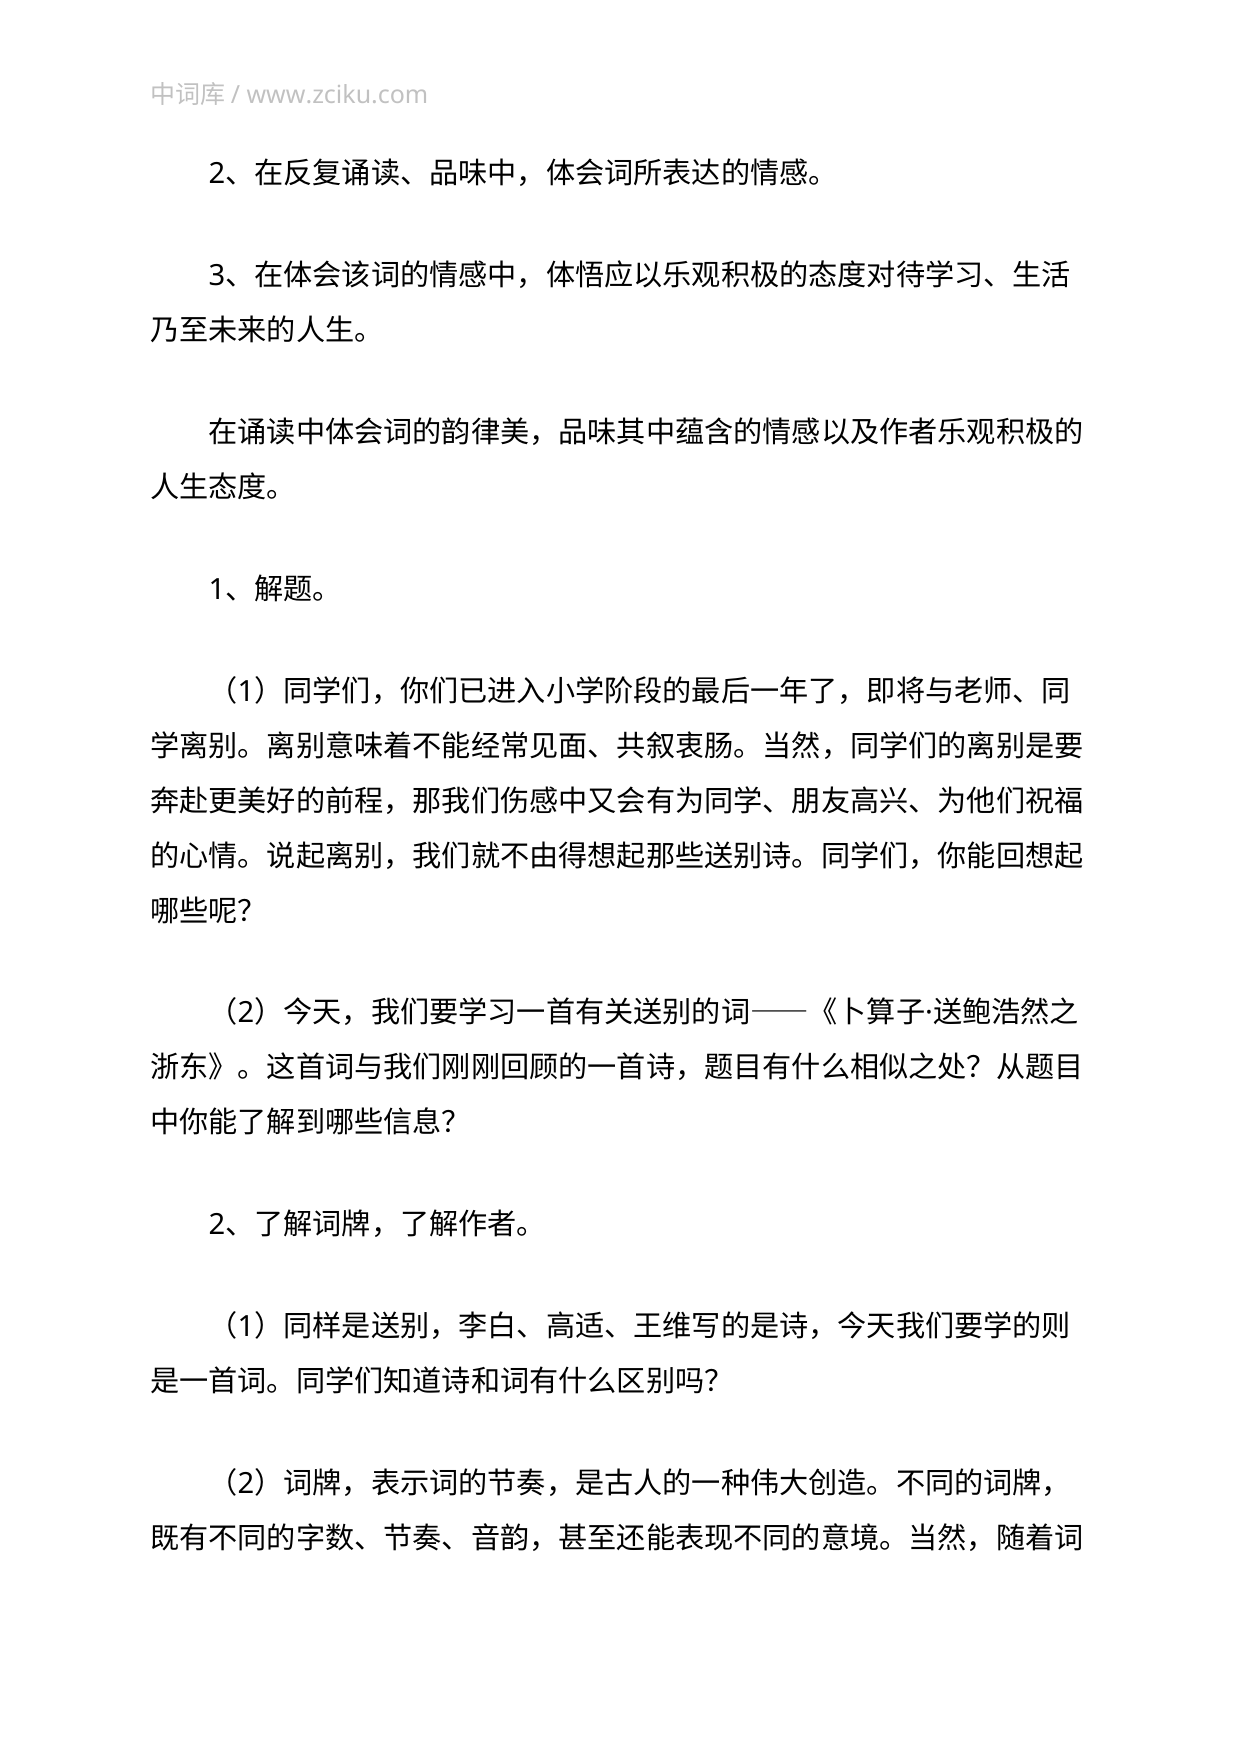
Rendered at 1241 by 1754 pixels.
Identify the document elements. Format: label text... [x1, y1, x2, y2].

text （1）同样是送别，李白、高适、王维写的是诗，今天我们要学的则是一首词。同学们知道诗和词有什么区别吗？ [150, 1302, 1090, 1400]
text 2、在反复诵读、品味中，体会词所表达的情感。 [150, 150, 1090, 192]
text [150, 1459, 1090, 1557]
text 2、了解词牌，了解作者。 [150, 1201, 1090, 1243]
text 3、在体会该词的情感中，体悟应以乐观积极的态度对待学习、生活乃至未来的人生。 [150, 252, 1090, 349]
text 1、解题。 [150, 565, 1090, 608]
text 在诵读中体会词的韵律美，品味其中蕴含的情感以及作者乐观积极的人生态度。 [150, 409, 1090, 506]
text （1）同学们，你们已进入小学阶段的最后一年了，即将与老师、同学离别。离别意味着不能经常见面、共叙衷肠。当然，同学们的离别是要奔赴更美好的前程，那我们伤感中又会有为同学、朋友高兴、为他们祝福的心情。说起离别，我们就不由得想起那些送别诗。同学们，你能回想起哪些呢？ [150, 667, 1090, 929]
text （2）今天，我们要学习一首有关送别的词——《卜算子·送鲍浩然之浙东》。这首词与我们刚刚回顾的一首诗，题目有什么相似之处？从题目中你能了解到哪些信息？ [150, 989, 1090, 1141]
